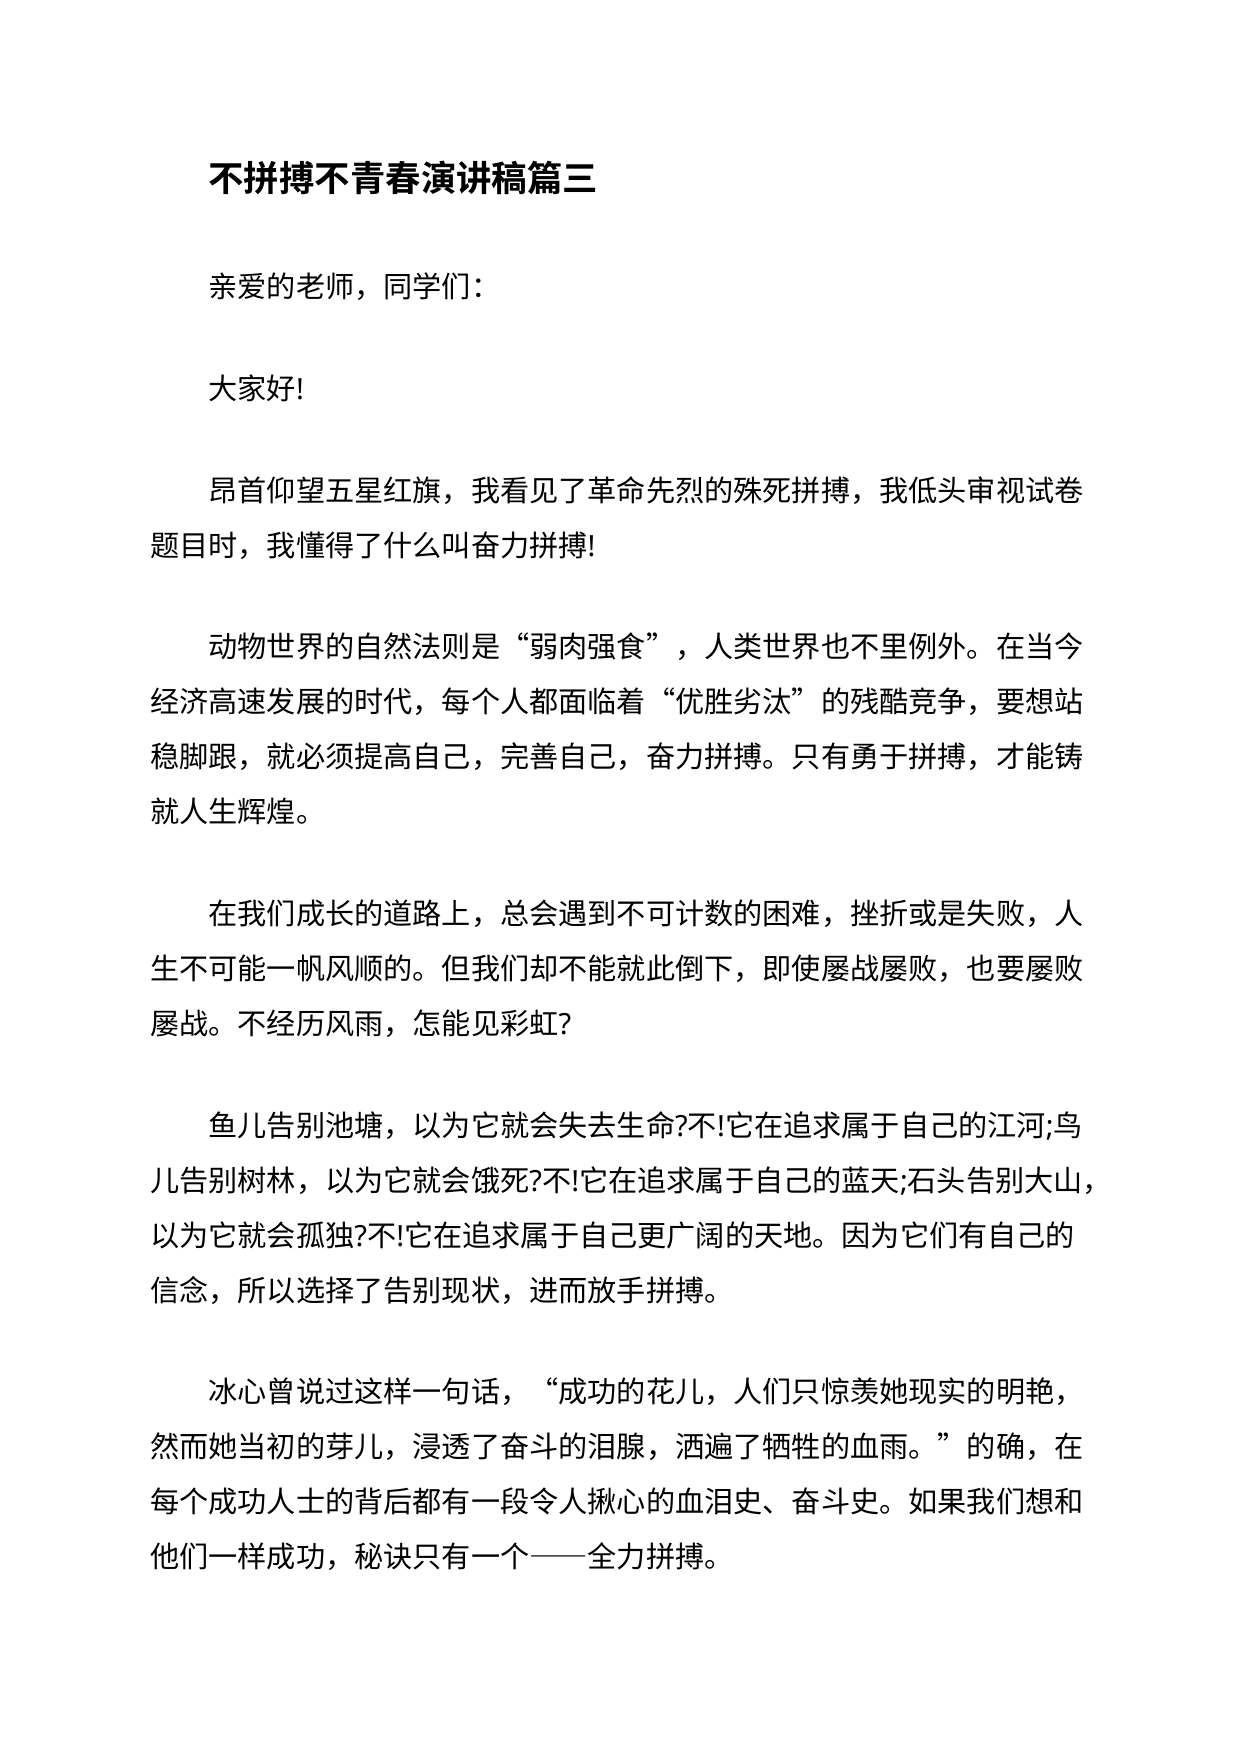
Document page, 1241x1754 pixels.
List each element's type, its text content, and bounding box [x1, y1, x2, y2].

text 亲爱的老师，同学们： [150, 263, 1090, 306]
text 不拼搏不青春演讲稿篇三 [150, 150, 1090, 201]
text 昂首仰望五星红旗，我看见了革命先烈的殊死拼搏，我低头审视试卷题目时，我懂得了什么叫奋力拼搏! [150, 467, 1090, 564]
text 大家好! [150, 365, 1090, 408]
text 冰心曾说过这样一句话，“成功的花儿，人们只惊羡她现实的明艳，然而她当初的芽儿，浸透了奋斗的泪腺，洒遍了牺牲的血雨。”的确，在每个成功人士的背后都有一段令人揪心的血泪史、奋斗史。如果我们想和他们一样成功，秘诀只有一个——全力拼搏。 [150, 1369, 1090, 1576]
text 鱼儿告别池塘，以为它就会失去生命?不!它在追求属于自己的江河;鸟儿告别树林，以为它就会饿死?不!它在追求属于自己的蓝天;石头告别大山，以为它就会孤独?不!它在追求属于自己更广阔的天地。因为它们有自己的信念，所以选择了告别现状，进而放手拼搏。 [150, 1102, 1090, 1309]
text 动物世界的自然法则是“弱肉强食”，人类世界也不里例外。在当今经济高速发展的时代，每个人都面临着“优胜劣汰”的残酷竞争，要想站稳脚跟，就必须提高自己，完善自己，奋力拼搏。只有勇于拼搏，才能铸就人生辉煌。 [150, 624, 1090, 831]
text 在我们成长的道路上，总会遇到不可计数的困难，挫折或是失败，人生不可能一帆风顺的。但我们却不能就此倒下，即使屡战屡败，也要屡败屡战。不经历风雨，怎能见彩虹? [150, 891, 1090, 1043]
